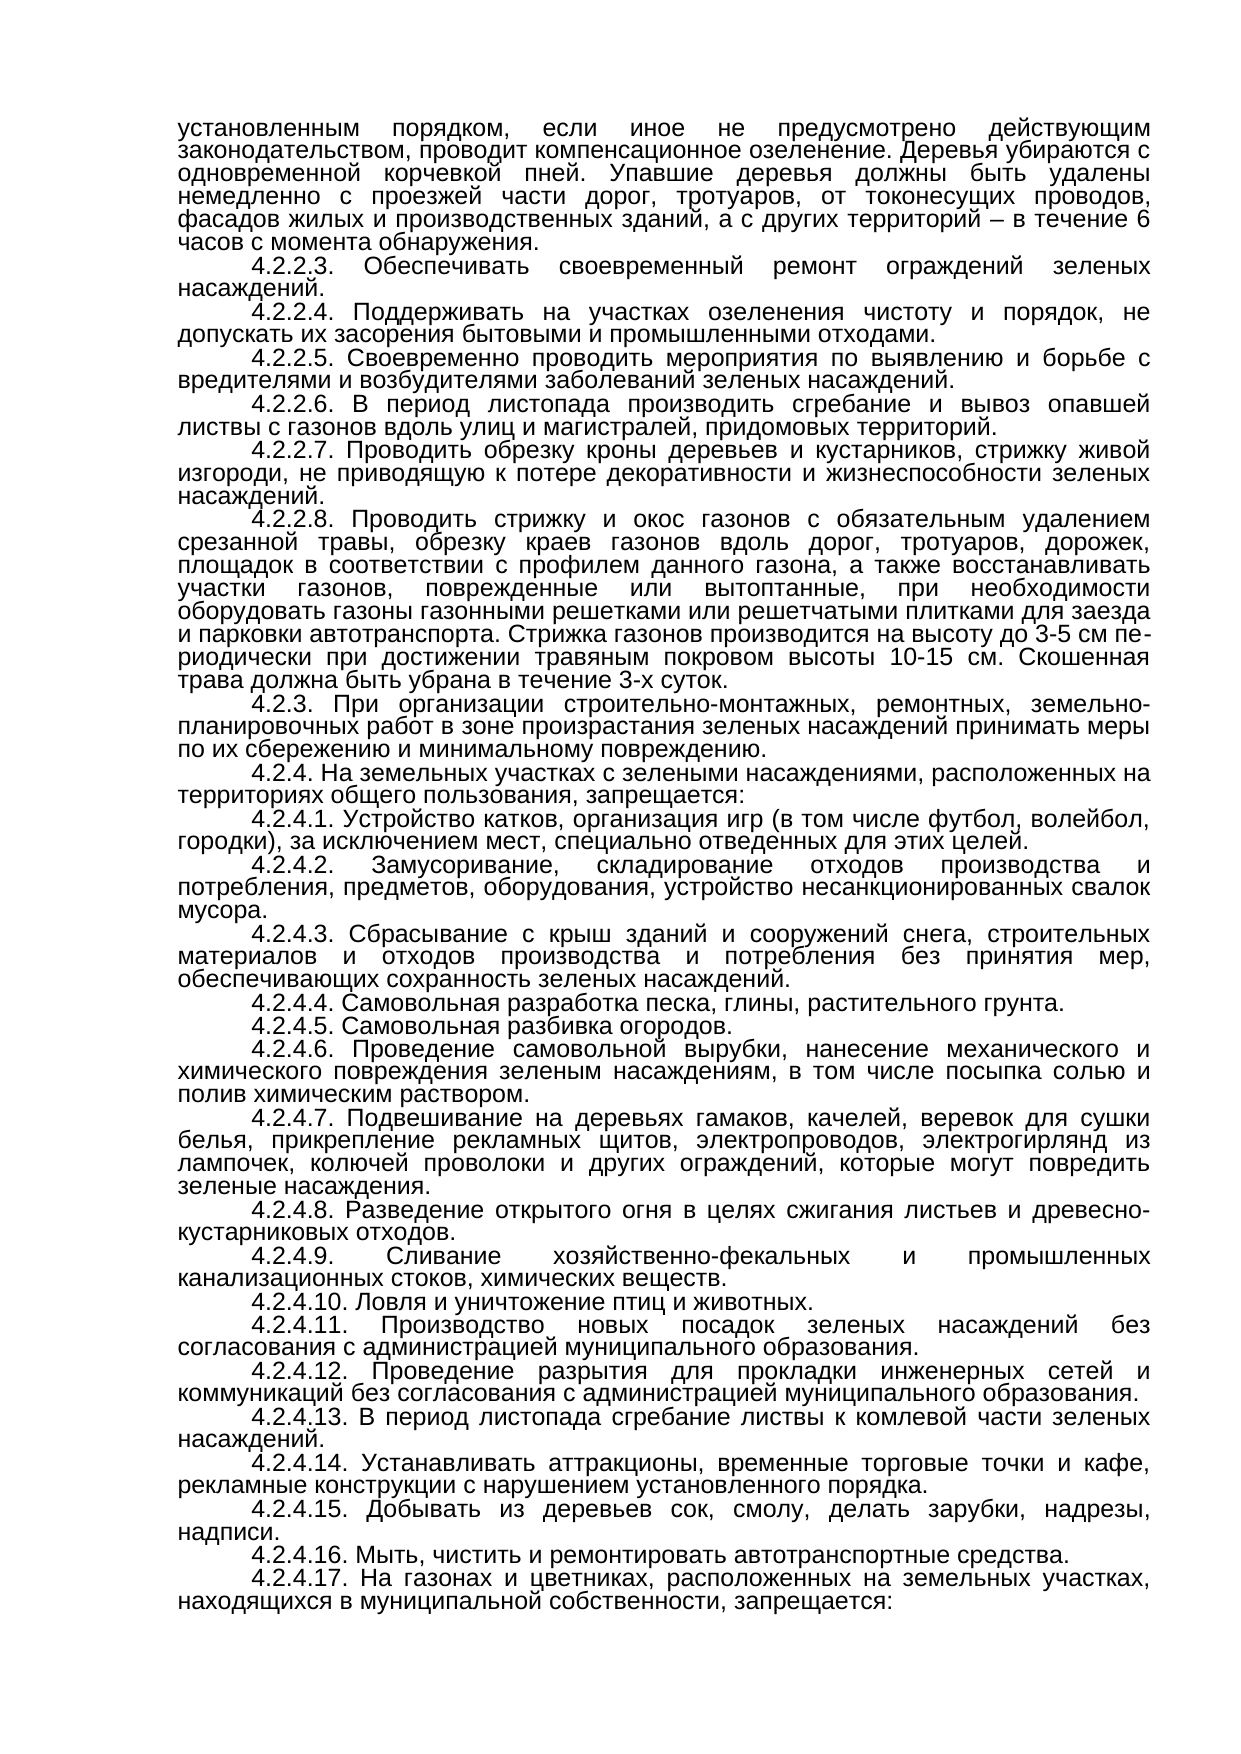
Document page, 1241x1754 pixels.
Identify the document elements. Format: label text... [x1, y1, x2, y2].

text 4.2.4.6. Проведение самовольной вырубки, нанесение механического и химического повреждения зеленым насаждениям, в том числе посыпка солью и полив химическим раствором. [177, 1039, 1152, 1108]
text 4.2.4.7. Подвешивание на деревьях гамаков, качелей, веревок для сушки белья, прикрепление рекламных щитов, электропроводов, электрогирлянд из лампочек, колючей проволоки и других ограждений, которые могут повредить зеленые насаждения. [177, 1108, 1152, 1200]
text 4.2.2.3. Обеспечивать своевременный ремонт ограждений зеленых насаждений. [177, 256, 1152, 302]
text 4.2.4.13. В период листопада сгребание листвы к комлевой части зеленых насаждений. [177, 1407, 1152, 1453]
text 4.2.4.11. Производство новых посадок зеленых насаждений без согласования с администрацией муниципального образования. [177, 1315, 1152, 1361]
text 4.2.4.17. На газонах и цветниках, расположенных на земельных участках, находящихся в муниципальной собственности, запрещается: [177, 1568, 1152, 1614]
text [177, 118, 1152, 256]
text 4.2.2.8. Проводить стрижку и окос газонов с обязательным удалением срезанной травы, обрезку краев газонов вдоль дорог, тротуаров, дорожек, площадок в соответствии с профилем данного газона, а также восстанавливать участки газонов, поврежденные или вытоптанные, при необходимости оборудовать газоны газонными решетками или решетчатыми плитками для заезда и парковки автотранспорта. Стрижка газонов производится на высоту до 3-5 см периодически при достижении травяным покровом высоты 10-15 см. Скошенная трава должна быть убрана в течение 3-х суток. [177, 509, 1152, 693]
text 4.2.4.12. Проведение разрытия для прокладки инженерных сетей и коммуникаций без согласования с администрацией муниципального образования. [177, 1361, 1152, 1407]
text 4.2.4.1. Устройство катков, организация игр (в том числе футбол, волейбол, городки), за исключением мест, специально отведенных для этих целей. [177, 809, 1152, 855]
text 4.2.4.10. Ловля и уничтожение птиц и животных. [177, 1292, 1152, 1315]
text 4.2.2.4. Поддерживать на участках озеленения чистоту и порядок, не допускать их засорения бытовыми и промышленными отходами. [177, 302, 1152, 348]
text 4.2.4. На земельных участках с зелеными насаждениями, расположенных на территориях общего пользования, запрещается: [177, 763, 1152, 809]
text 4.2.4.15. Добывать из деревьев сок, смолу, делать зарубки, надрезы, надписи. [177, 1499, 1152, 1545]
text 4.2.3. При организации строительно-монтажных, ремонтных, земельно-планировочных работ в зоне произрастания зеленых насаждений принимать меры по их сбережению и минимальному повреждению. [177, 694, 1152, 763]
text 4.2.4.4. Самовольная разработка песка, глины, растительного грунта. [177, 993, 1152, 1016]
text 4.2.4.2. Замусоривание, складирование отходов производства и потребления, предметов, оборудования, устройство несанкционированных свалок мусора. [177, 855, 1152, 924]
text 4.2.4.16. Мыть, чистить и ремонтировать автотранспортные средства. [177, 1545, 1152, 1568]
text 4.2.4.3. Сбрасывание с крыш зданий и сооружений снега, строительных материалов и отходов производства и потребления без принятия мер, обеспечивающих сохранность зеленых насаждений. [177, 924, 1152, 993]
text 4.2.4.14. Устанавливать аттракционы, временные торговые точки и кафе, рекламные конструкции с нарушением установленного порядка. [177, 1453, 1152, 1499]
text 4.2.2.6. В период листопада производить сгребание и вывоз опавшей листвы с газонов вдоль улиц и магистралей, придомовых территорий. [177, 394, 1152, 440]
text 4.2.4.9. Сливание хозяйственно-фекальных и промышленных канализационных стоков, химических веществ. [177, 1246, 1152, 1292]
text 4.2.2.5. Своевременно проводить мероприятия по выявлению и борьбе с вредителями и возбудителями заболеваний зеленых насаждений. [177, 348, 1152, 394]
text 4.2.4.8. Разведение открытого огня в целях сжигания листьев и древесно-кустарниковых отходов. [177, 1200, 1152, 1246]
text 4.2.4.5. Самовольная разбивка огородов. [177, 1016, 1152, 1039]
text 4.2.2.7. Проводить обрезку кроны деревьев и кустарников, стрижку живой изгороди, не приводящую к потере декоративности и жизнеспособности зеленых насаждений. [177, 440, 1152, 509]
